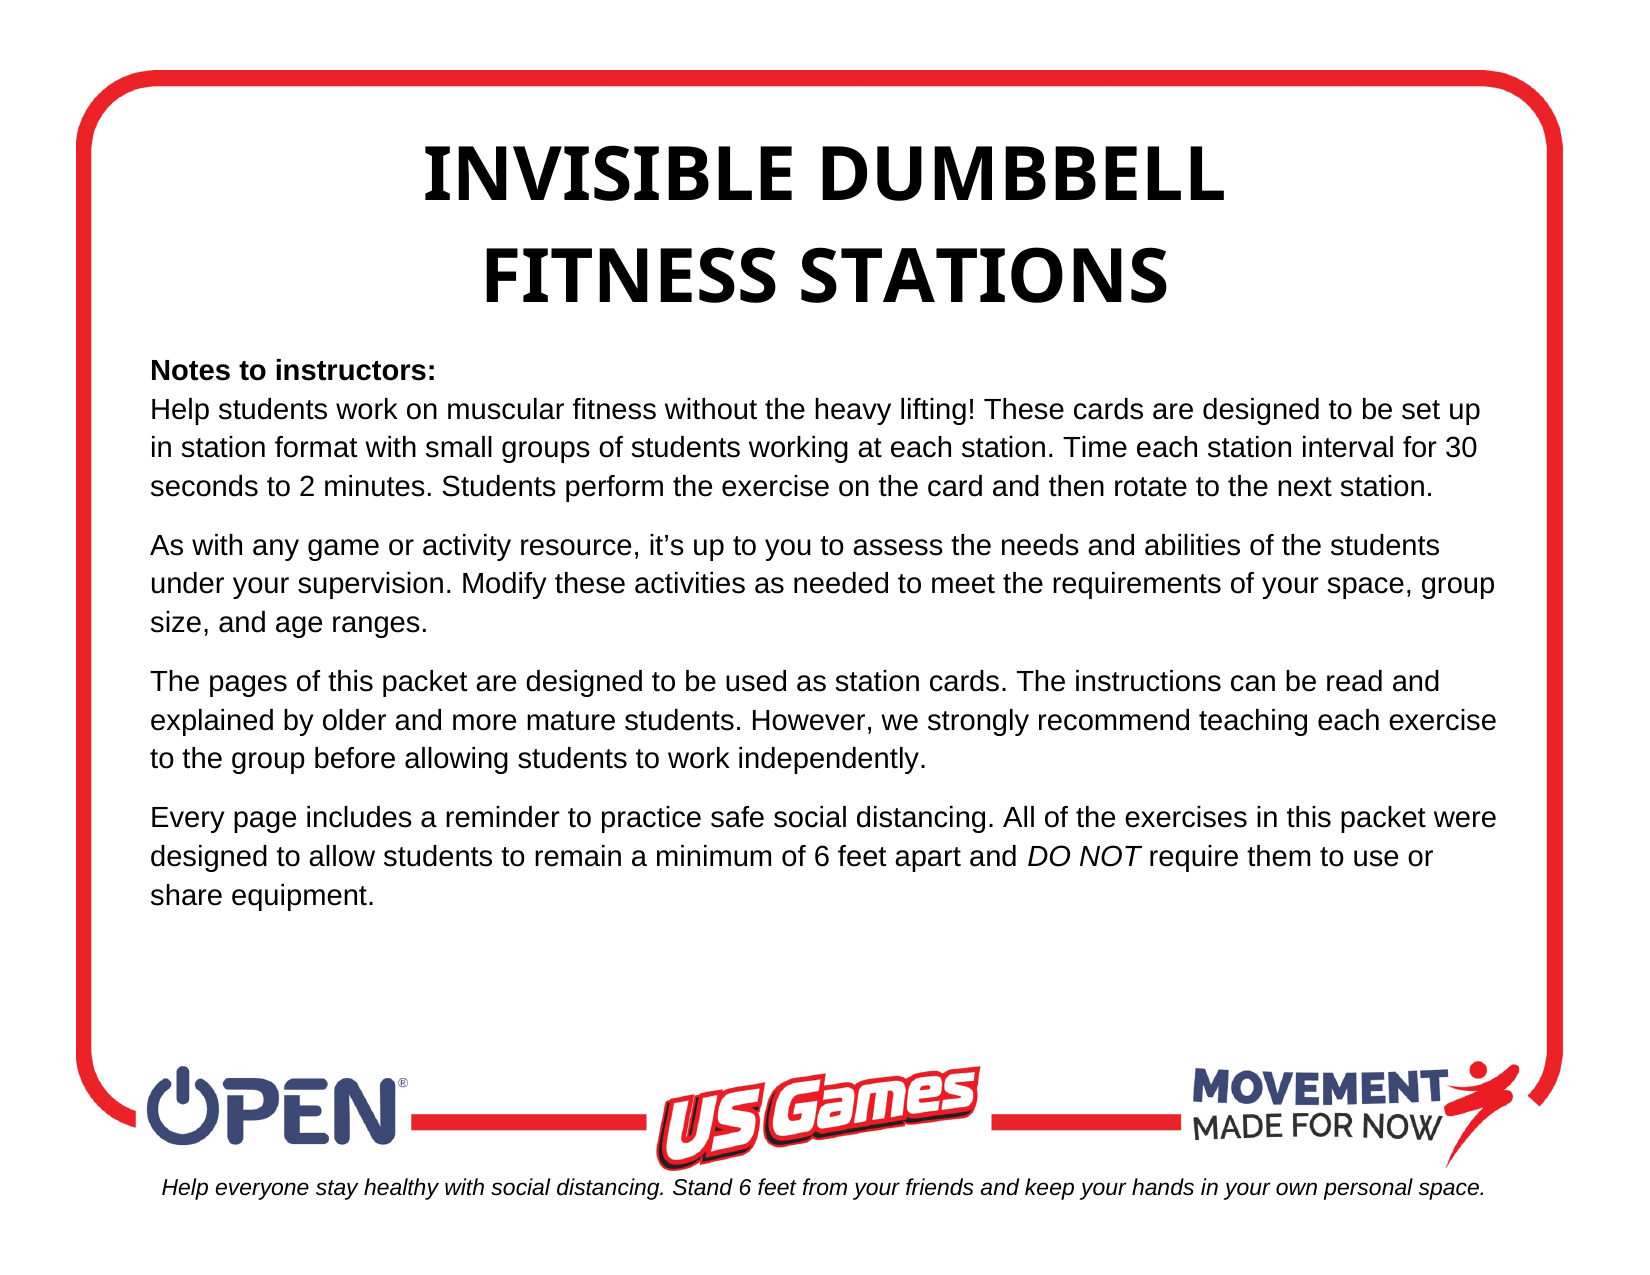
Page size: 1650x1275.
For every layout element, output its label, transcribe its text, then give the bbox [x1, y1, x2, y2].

text The pages of this packet are designed to be used as station cards. The instructions can be read and explained by older and more mature students. However, we strongly recommend teaching each exercise to the group before allowing students to work independently. [150, 664, 1500, 775]
text FITNESS STATIONS [150, 222, 1500, 324]
text INVISIBLE DUMBBELL [150, 120, 1500, 222]
text Notes to instructors: [150, 353, 1500, 387]
text As with any game or activity resource, it’s up to you to assess the needs and abilities of the students under your supervision. Modify these activities as needed to meet the requirements of your space, group size, and age ranges. [150, 528, 1500, 638]
text Every page includes a reminder to practice safe social distancing. All of the exercises in this packet were designed to allow students to remain a minimum of 6 feet apart and DO NOT require them to use or share equipment. [150, 800, 1500, 911]
text Help students work on muscular fitness without the heavy lifting! These cards are designed to be set up in station format with small groups of students working at each station. Time each station interval for 30 seconds to 2 minutes. Students perform the exercise on the card and then rotate to the next station. [150, 392, 1500, 502]
picture [76, 70, 1574, 1171]
